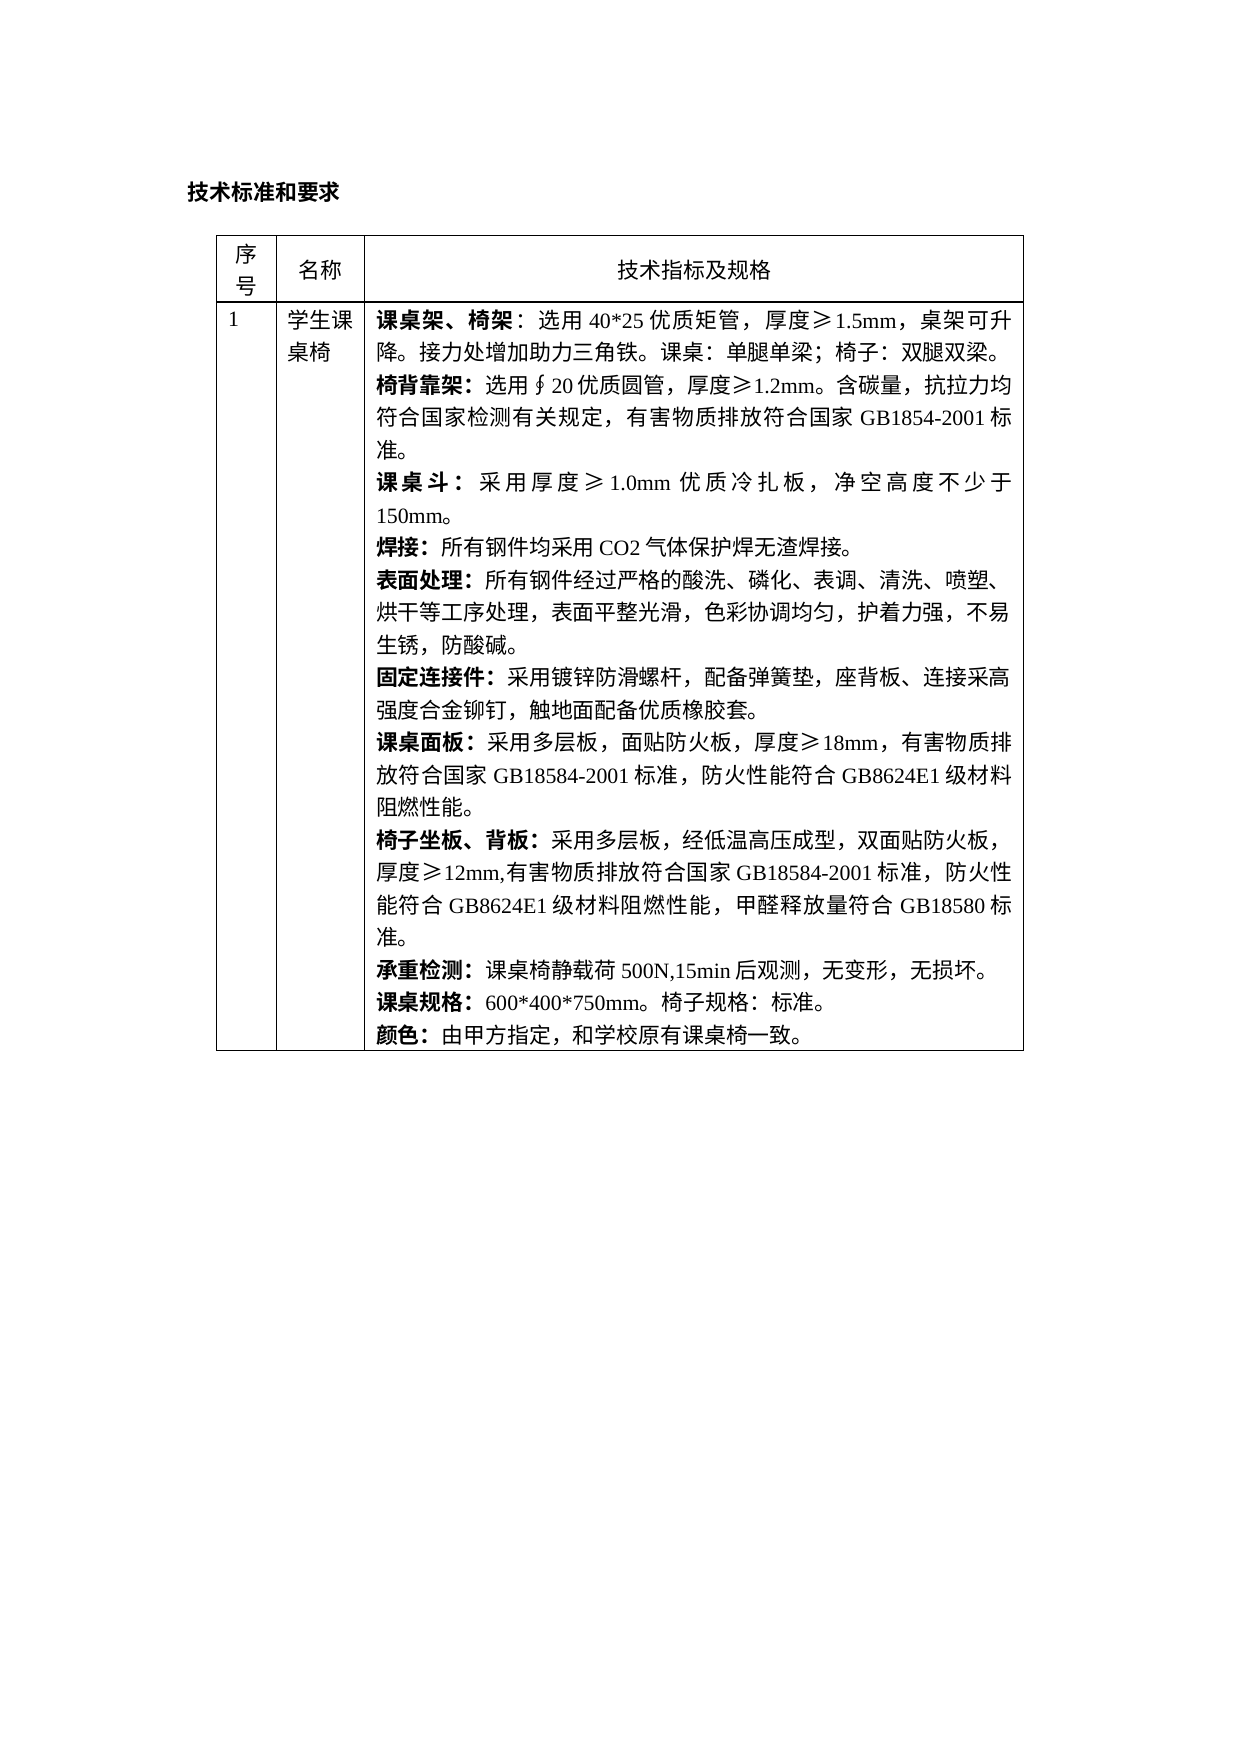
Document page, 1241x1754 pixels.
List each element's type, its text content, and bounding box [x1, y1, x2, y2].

table_cell 1 [217, 303, 276, 1050]
table_cell 课桌架、椅架：选用40*25优质矩管，厚度≥1.5mm，桌架可升降。接力处增加助力三角铁。课桌：单腿单梁；椅子：双腿双梁。 椅背靠架：选用∮20优质圆管，厚度≥1.2mm。含碳量，抗拉力均符合国家检测有关规定，有害物质排放符合国家GB1854-2001标准。 课桌斗：采用厚度≥1.0mm优质冷扎板，净空高度不少于150mm。 焊接：所有钢件均采用CO2气体保护焊无渣焊接。 表面处理：所有钢件经过严格的酸洗、磷化、表调、清洗、喷塑、烘干等工序处理，表面平整光滑，色彩协调均匀，护着力强，不易生锈，防酸碱。 固定连接件：采用镀锌防滑螺杆，配备弹簧垫，座背板、连接采高强度合金铆钉，触地面配备优质橡胶套。 课桌面板：采用多层板，面贴防火板，厚度≥18mm，有害物质排放符合国家GB18584-2001标准，防火性能符合GB8624E1级材料阻燃性能。 椅子坐板、背板：采用多层板，经低温高压成型，双面贴防火板，厚度≥12mm,有害物质排放符合国家GB18584-2001标准，防火性能符合GB8624E1级材料阻燃性能，甲醛释放量符合GB18580标准。 承重检测：课桌椅静载荷500N,15min后观测，无变形，无损坏。 课桌规格：600*400*750mm。椅子规格：标准。 颜色：由甲方指定，和学校原有课桌椅一致。 [365, 303, 1023, 1050]
text 技术标准和要求 [187, 174, 1053, 207]
table_header 名称 [277, 236, 364, 301]
table_header 序号 [217, 236, 276, 301]
table_header 技术指标及规格 [365, 236, 1023, 301]
table_cell 学生课桌椅 [277, 303, 364, 1050]
